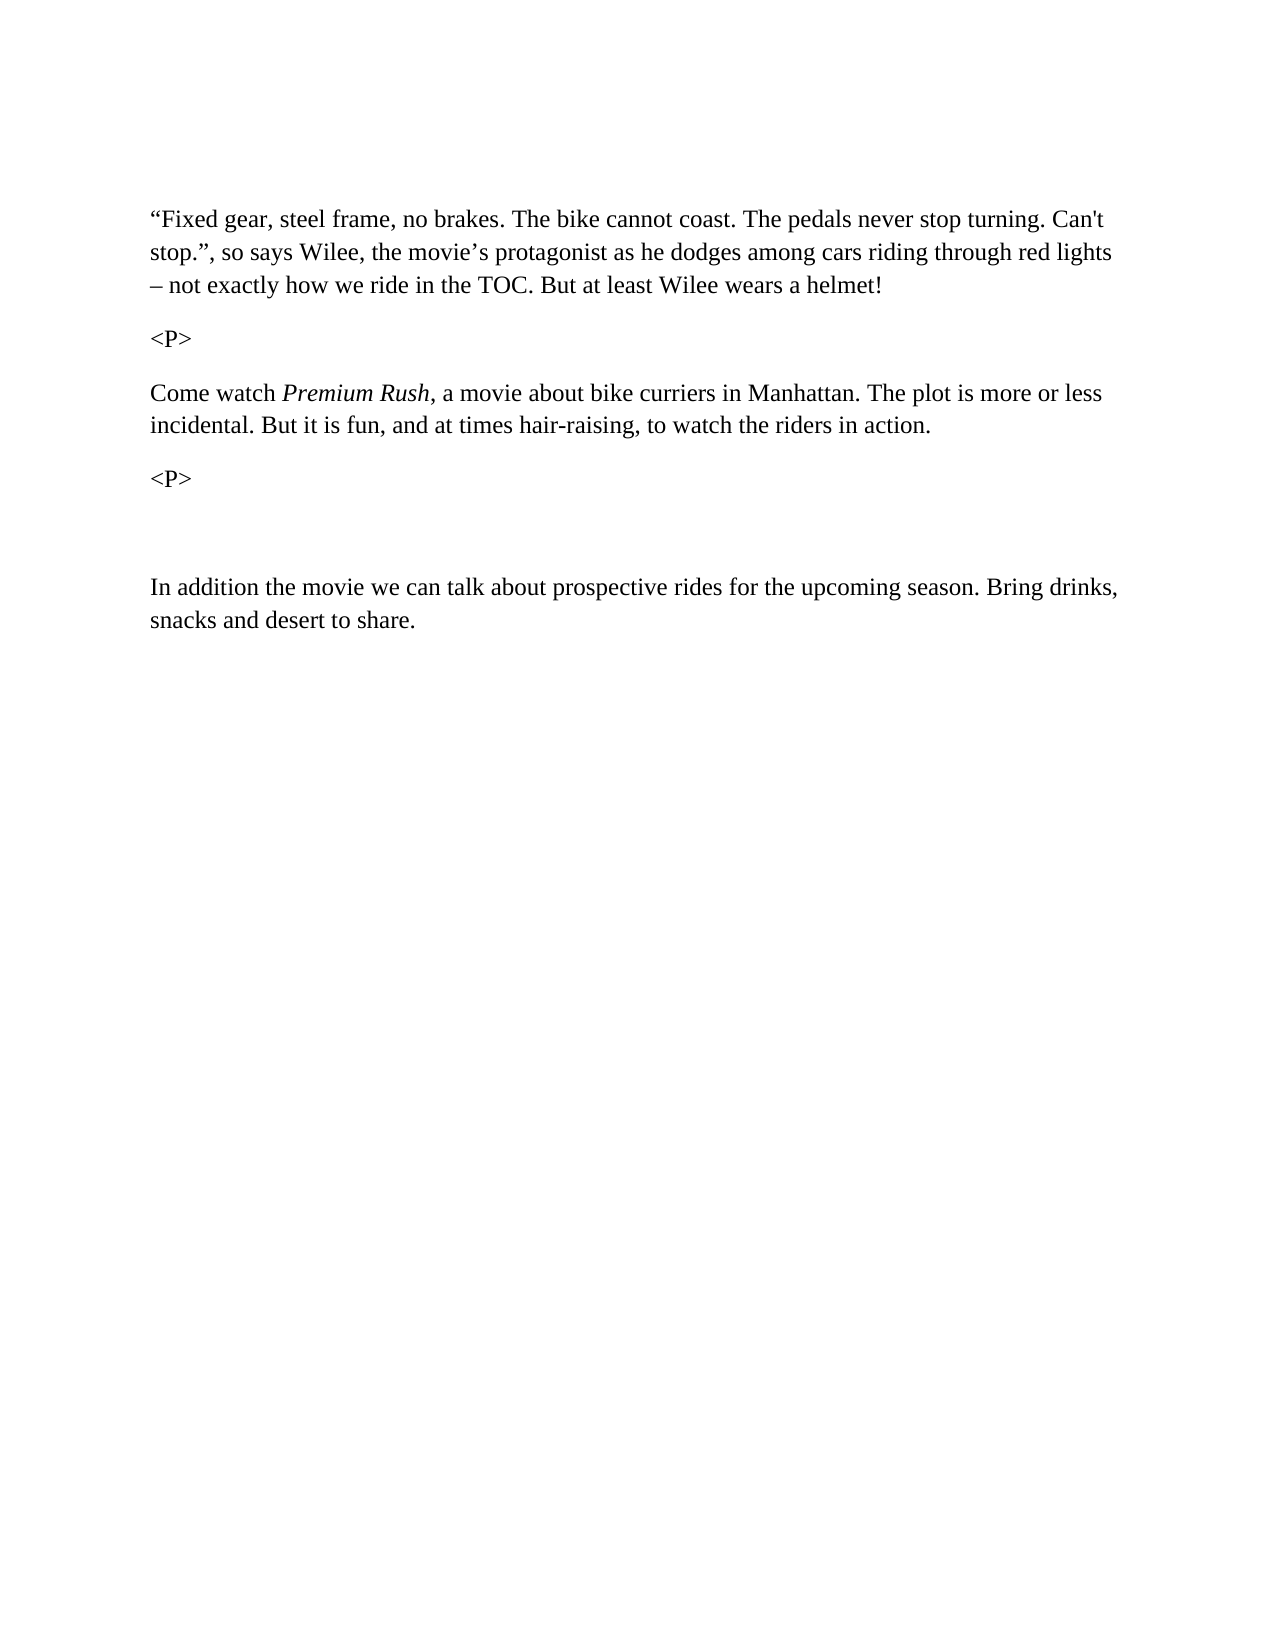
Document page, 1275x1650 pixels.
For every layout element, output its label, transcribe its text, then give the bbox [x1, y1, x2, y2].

text <P> [150, 324, 1125, 352]
text In addition the movie we can talk about prospective rides for the upcoming season. Bring drinks, snacks and desert to share. [150, 572, 1125, 634]
text <P> [150, 464, 1125, 493]
text “Fixed gear, steel frame, no brakes. The bike cannot coast. The pedals never stop turning. Can't stop.”, so says Wilee, the movie’s protagonist as he dodges among cars riding through red lights – not exactly how we ride in the TOC. But at least Wilee wears a helmet! [150, 204, 1125, 299]
text Come watch Premium Rush, a movie about bike curriers in Manhattan. The plot is more or less incidental. But it is fun, and at times hair-raising, to watch the riders in action. [150, 378, 1125, 439]
